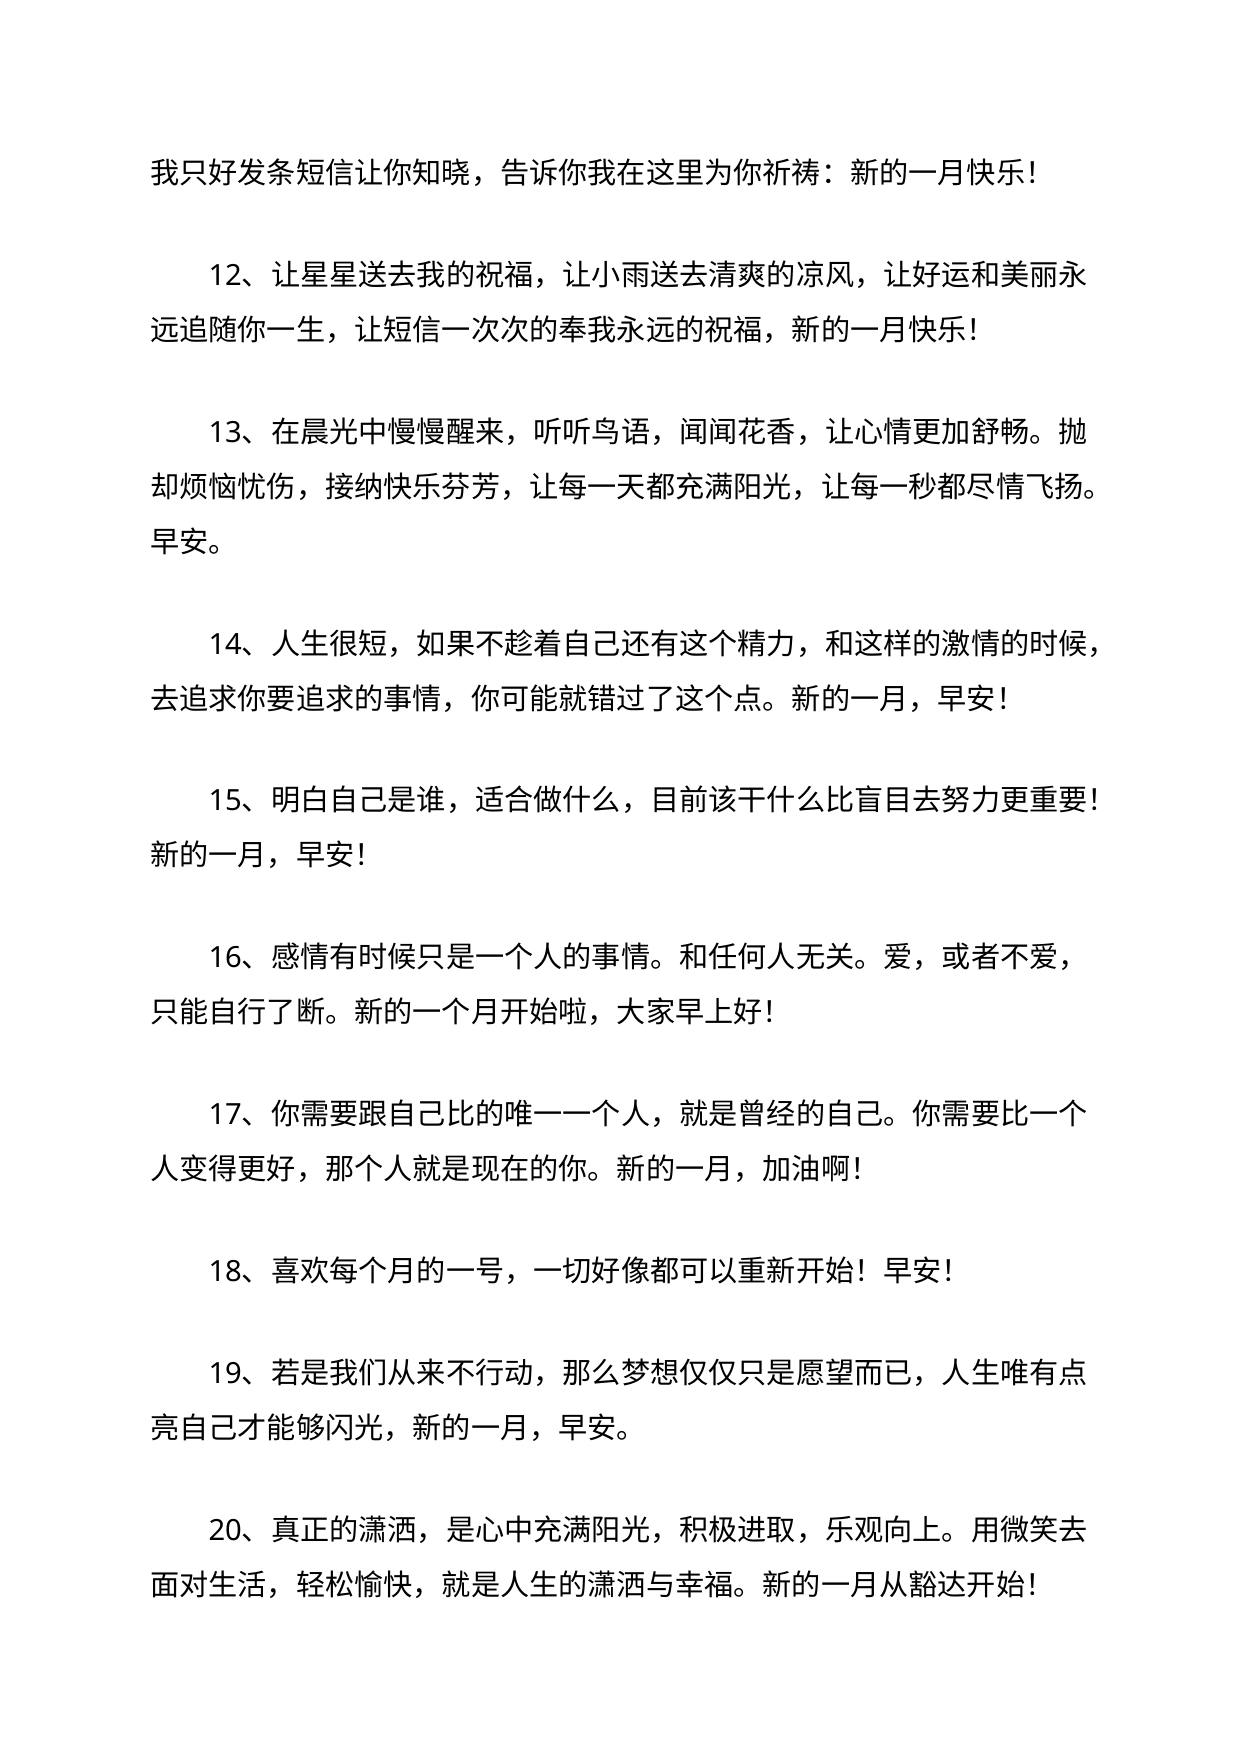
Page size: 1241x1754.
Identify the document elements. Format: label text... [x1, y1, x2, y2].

text 13、在晨光中慢慢醒来，听听鸟语，闻闻花香，让心情更加舒畅。抛却烦恼忧伤，接纳快乐芬芳，让每一天都充满阳光，让每一秒都尽情飞扬。早安。 [150, 408, 1090, 561]
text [150, 150, 1090, 192]
text 20、真正的潇洒，是心中充满阳光，积极进取，乐观向上。用微笑去面对生活，轻松愉快，就是人生的潇洒与幸福。新的一月从豁达开始！ [150, 1506, 1090, 1603]
text 16、感情有时候只是一个人的事情。和任何人无关。爱，或者不爱，只能自行了断。新的一个月开始啦，大家早上好！ [150, 934, 1090, 1031]
text 12、让星星送去我的祝福，让小雨送去清爽的凉风，让好运和美丽永远追随你一生，让短信一次次的奉我永远的祝福，新的一月快乐！ [150, 252, 1090, 349]
text 15、明白自己是谁，适合做什么，目前该干什么比盲目去努力更重要！新的一月，早安！ [150, 777, 1090, 874]
text 14、人生很短，如果不趁着自己还有这个精力，和这样的激情的时候，去追求你要追求的事情，你可能就错过了这个点。新的一月，早安！ [150, 620, 1090, 717]
text 19、若是我们从来不行动，那么梦想仅仅只是愿望而已，人生唯有点亮自己才能够闪光，新的一月，早安。 [150, 1349, 1090, 1447]
text 18、喜欢每个月的一号，一切好像都可以重新开始！早安！ [150, 1247, 1090, 1290]
text 17、你需要跟自己比的唯一一个人，就是曾经的自己。你需要比一个人变得更好，那个人就是现在的你。新的一月，加油啊！ [150, 1091, 1090, 1188]
